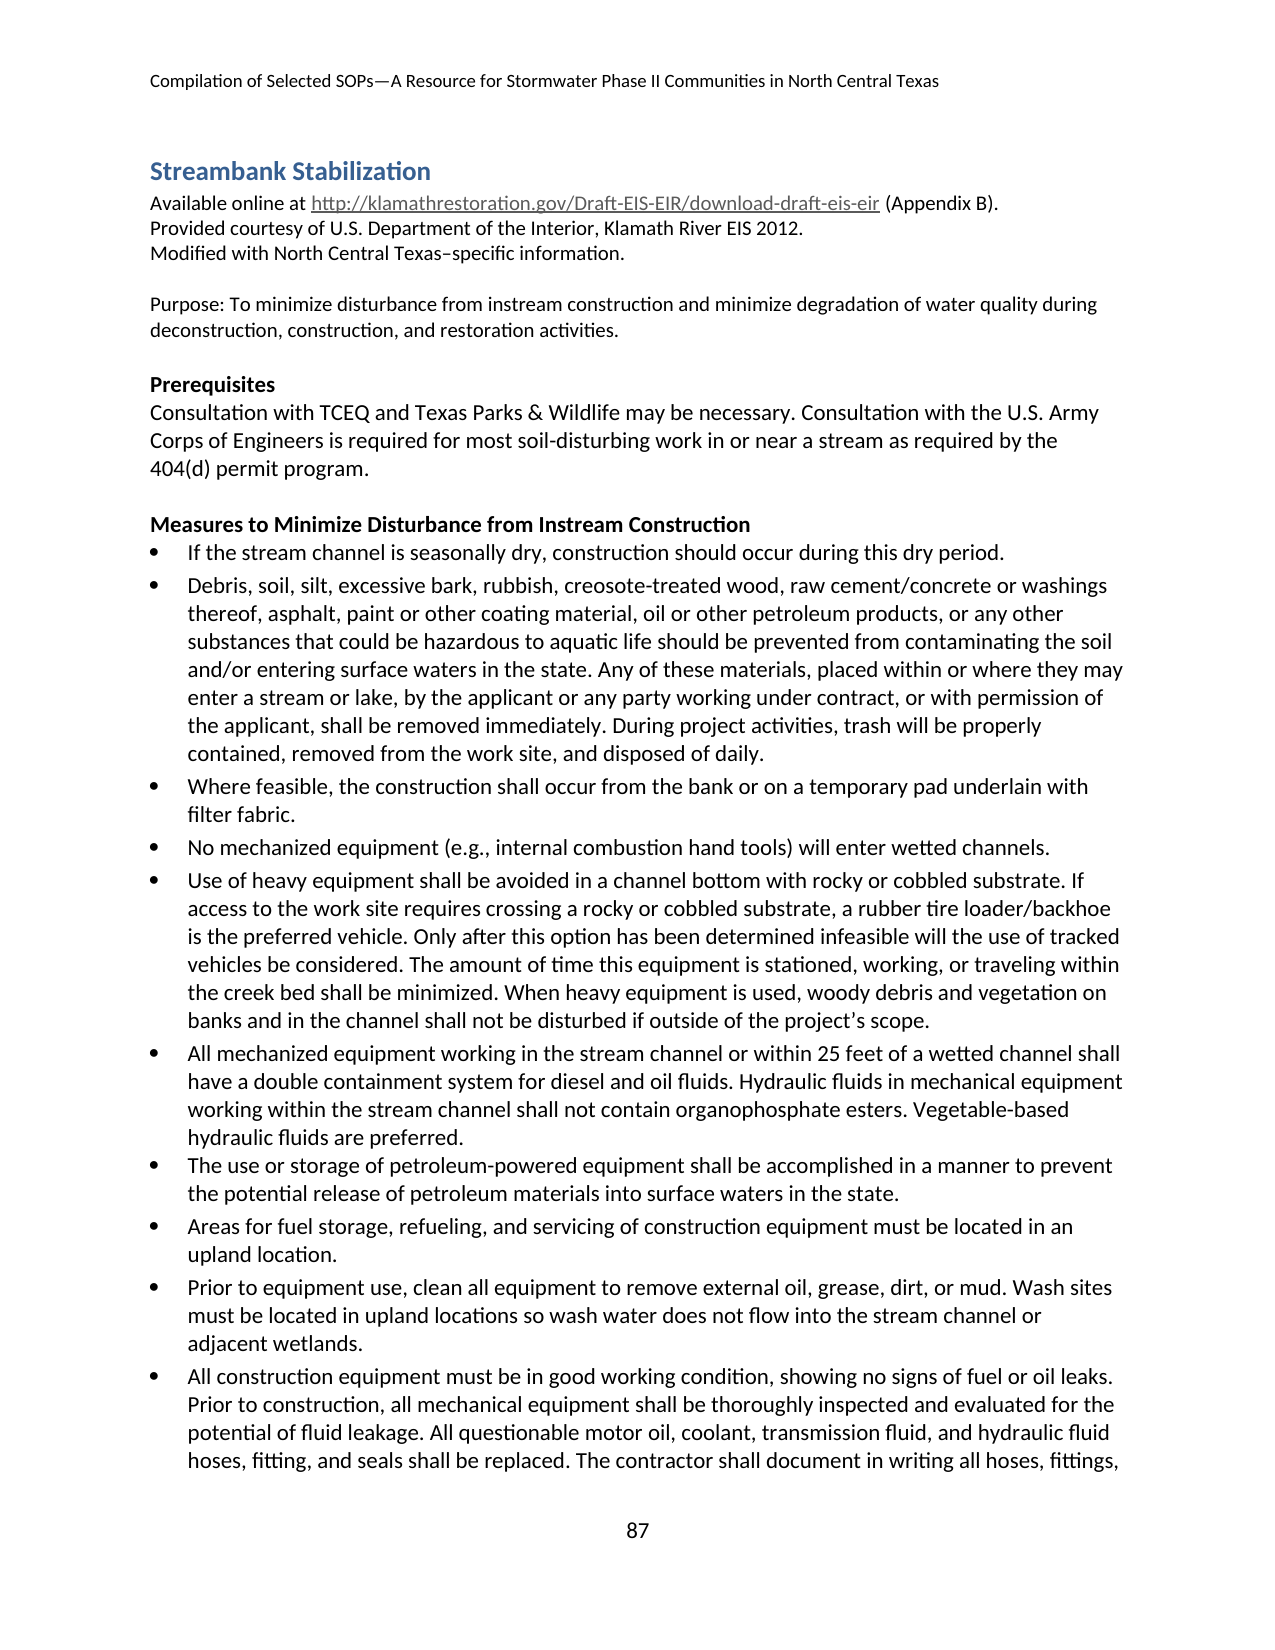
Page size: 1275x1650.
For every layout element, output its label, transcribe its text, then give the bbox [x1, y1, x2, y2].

list The use or storage of petroleum-powered equipment shall be accomplished in a manner to prevent the potential release of petroleum materials into surface waters in the state. [150, 1151, 1125, 1207]
list All mechanized equipment working in the stream channel or within 25 feet of a wetted channel shall have a double containment system for diesel and oil fluids. Hydraulic fluids in mechanical equipment working within the stream channel shall not contain organophosphate esters. Vegetable-based hydraulic fluids are preferred. [150, 1039, 1125, 1151]
list Debris, soil, silt, excessive bark, rubbish, creosote-treated wood, raw cement/concrete or washings thereof, asphalt, paint or other coating material, oil or other petroleum products, or any other substances that could be hazardous to aquatic life should be prevented from contaminating the soil and/or entering surface waters in the state. Any of these materials, placed within or where they may enter a stream or lake, by the applicant or any party working under contract, or with permission of the applicant, shall be removed immediately. During project activities, trash will be properly contained, removed from the work site, and disposed of daily. [150, 571, 1125, 767]
text Purpose: To minimize disturbance from instream construction and minimize degradation of water quality during deconstruction, construction, and restoration activities. [150, 291, 1125, 342]
list Use of heavy equipment shall be avoided in a channel bottom with rocky or cobbled substrate. If access to the work site requires crossing a rocky or cobbled substrate, a rubber tire loader/backhoe is the preferred vehicle. Only after this option has been determined infeasible will the use of tracked vehicles be considered. The amount of time this equipment is stationed, working, or traveling within the creek bed shall be minimized. When heavy equipment is used, woody debris and vegetation on banks and in the channel shall not be disturbed if outside of the project’s scope. [150, 866, 1125, 1034]
text Available online at http://klamathrestoration.gov/Draft-EIS-EIR/download-draft-eis-eir (Appendix B). Provided courtesy of U.S. Department of the Interior, Klamath River EIS 2012. Modified with North Central Texas–specific information. [150, 190, 1125, 266]
list Prior to equipment use, clean all equipment to remove external oil, grease, dirt, or mud. Wash sites must be located in upland locations so wash water does not flow into the stream channel or adjacent wetlands. [150, 1273, 1125, 1357]
list Areas for fuel storage, refueling, and servicing of construction equipment must be located in an upland location. [150, 1212, 1125, 1268]
list If the stream channel is seasonally dry, construction should occur during this dry period. [150, 538, 1125, 566]
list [150, 1362, 1125, 1474]
list Where feasible, the construction shall occur from the bank or on a temporary pad underlain with filter fabric. [150, 772, 1125, 828]
list No mechanized equipment (e.g., internal combustion hand tools) will enter wetted channels. [150, 833, 1125, 861]
text Measures to Minimize Disturbance from Instream Construction [150, 510, 1125, 538]
text Prerequisites Consultation with TCEQ and Texas Parks & Wildlife may be necessary. Consultation with the U.S. Army Corps of Engineers is required for most soil-disturbing work in or near a stream as required by the 404(d) permit program. [150, 370, 1125, 482]
subtitle Streambank Stabilization [150, 154, 1125, 187]
